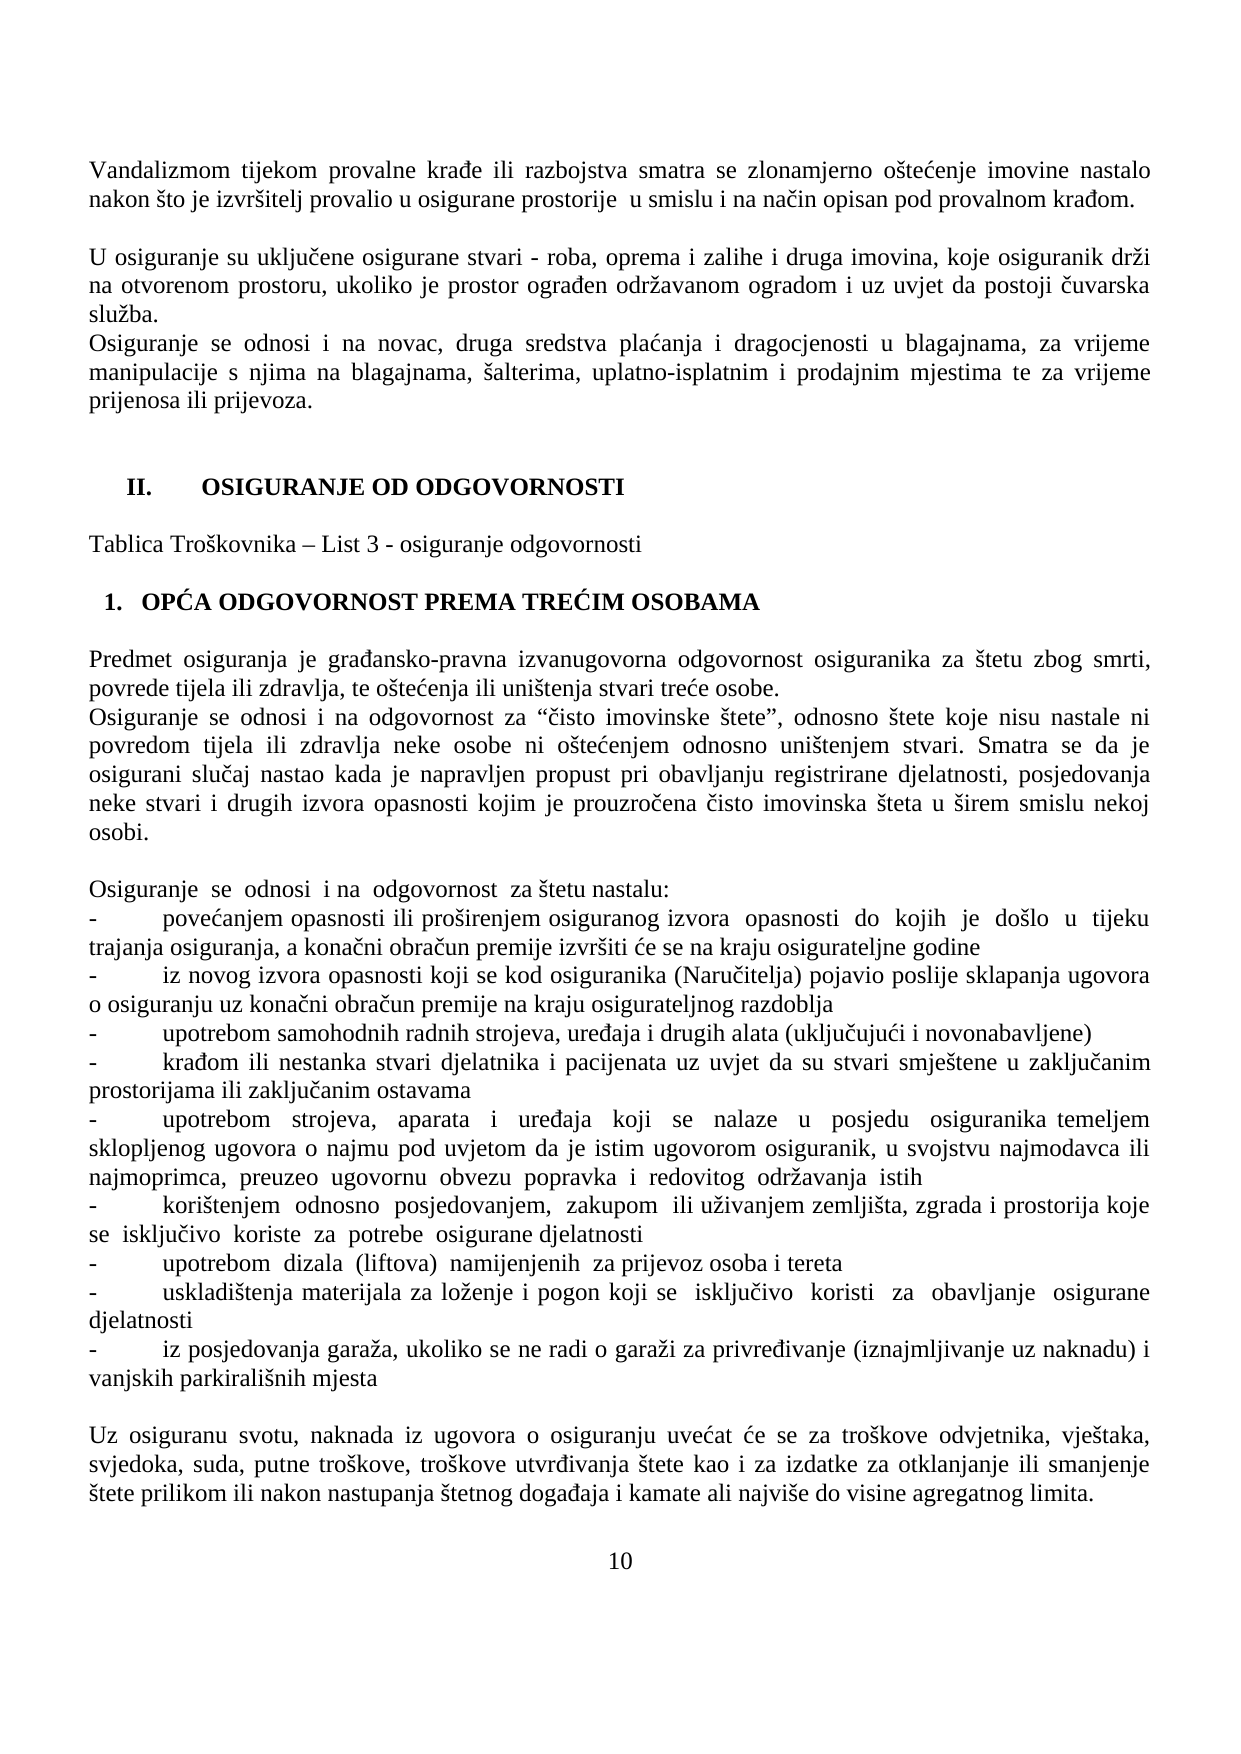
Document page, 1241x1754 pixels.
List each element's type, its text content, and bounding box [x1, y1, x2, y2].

text - upotrebom dizala (liftova) namijenjenih za prijevoz osoba i tereta [89, 1248, 1152, 1277]
text - korištenjem odnosno posjedovanjem, zakupom ili uživanjem zemljišta, zgrada i prostorija koje se isključivo koriste za potrebe osigurane djelatnosti [89, 1190, 1152, 1248]
text Osiguranje se odnosi i na odgovornost za štetu nastalu: [89, 874, 1152, 903]
text Osiguranje se odnosi i na odgovornost za “čisto imovinske štete”, odnosno štete koje nisu nastale ni povredom tijela ili zdravlja neke osobe ni oštećenjem odnosno uništenjem stvari. Smatra se da je osigurani slučaj nastao kada je napravljen propust pri obavljanju registrirane djelatnosti, posjedovanja neke stvari i drugih izvora opasnosti kojim je prouzročena čisto imovinska šteta u širem smislu nekoj osobi. [89, 702, 1152, 845]
text - uskladištenja materijala za loženje i pogon koji se isključivo koristi za obavljanje osigurane djelatnosti [89, 1277, 1152, 1334]
text - iz novog izvora opasnosti koji se kod osiguranika (Naručitelja) pojavio poslije sklapanja ugovora o osiguranju uz konačni obračun premije na kraju osigurateljnog razdoblja [89, 960, 1152, 1018]
text Tablica Troškovnika – List 3 - osiguranje odgovornosti [89, 529, 1152, 558]
text U osiguranje su uključene osigurane stvari - roba, oprema i zalihe i druga imovina, koje osiguranik drži na otvorenom prostoru, ukoliko je prostor ograđen održavanom ogradom i uz uvjet da postoji čuvarska služba. [89, 242, 1152, 328]
text - iz posjedovanja garaža, ukoliko se ne radi o garaži za privređivanje (iznajmljivanje uz naknadu) i vanjskih parkirališnih mjesta [89, 1334, 1152, 1392]
list OPĆA ODGOVORNOST PREMA TREĆIM OSOBAMA [103, 587, 1152, 615]
text - upotrebom strojeva, aparata i uređaja koji se nalaze u posjedu osiguranika temeljem sklopljenog ugovora o najmu pod uvjetom da je istim ugovorom osiguranik, u svojstvu najmodavca ili najmoprimca, preuzeo ugovornu obvezu popravka i redovitog održavanja istih [89, 1104, 1152, 1190]
text Vandalizmom tijekom provalne krađe ili razbojstva smatra se zlonamjerno oštećenje imovine nastalo nakon što je izvršitelj provalio u osigurane prostorije u smislu i na način opisan pod provalnom krađom. [89, 155, 1152, 213]
text - krađom ili nestanka stvari djelatnika i pacijenata uz uvjet da su stvari smještene u zaključanim prostorijama ili zaključanim ostavama [89, 1047, 1152, 1104]
list OSIGURANJE OD ODGOVORNOSTI [126, 472, 1152, 500]
text - upotrebom samohodnih radnih strojeva, uređaja i drugih alata (uključujući i novonabavljene) [89, 1018, 1152, 1047]
text Uz osiguranu svotu, naknada iz ugovora o osiguranju uvećat će se za troškove odvjetnika, vještaka, svjedoka, suda, putne troškove, troškove utvrđivanja štete kao i za izdatke za otklanjanje ili smanjenje štete prilikom ili nakon nastupanja štetnog događaja i kamate ali najviše do visine agregatnog limita. [89, 1420, 1152, 1507]
text - povećanjem opasnosti ili proširenjem osiguranog izvora opasnosti do kojih je došlo u tijeku trajanja osiguranja, a konačni obračun premije izvršiti će se na kraju osigurateljne godine [89, 903, 1152, 960]
text Osiguranje se odnosi i na novac, druga sredstva plaćanja i dragocjenosti u blagajnama, za vrijeme manipulacije s njima na blagajnama, šalterima, uplatno-isplatnim i prodajnim mjestima te za vrijeme prijenosa ili prijevoza. [89, 328, 1152, 414]
text Predmet osiguranja je građansko-pravna izvanugovorna odgovornost osiguranika za štetu zbog smrti, povrede tijela ili zdravlja, te oštećenja ili uništenja stvari treće osobe. [89, 644, 1152, 702]
